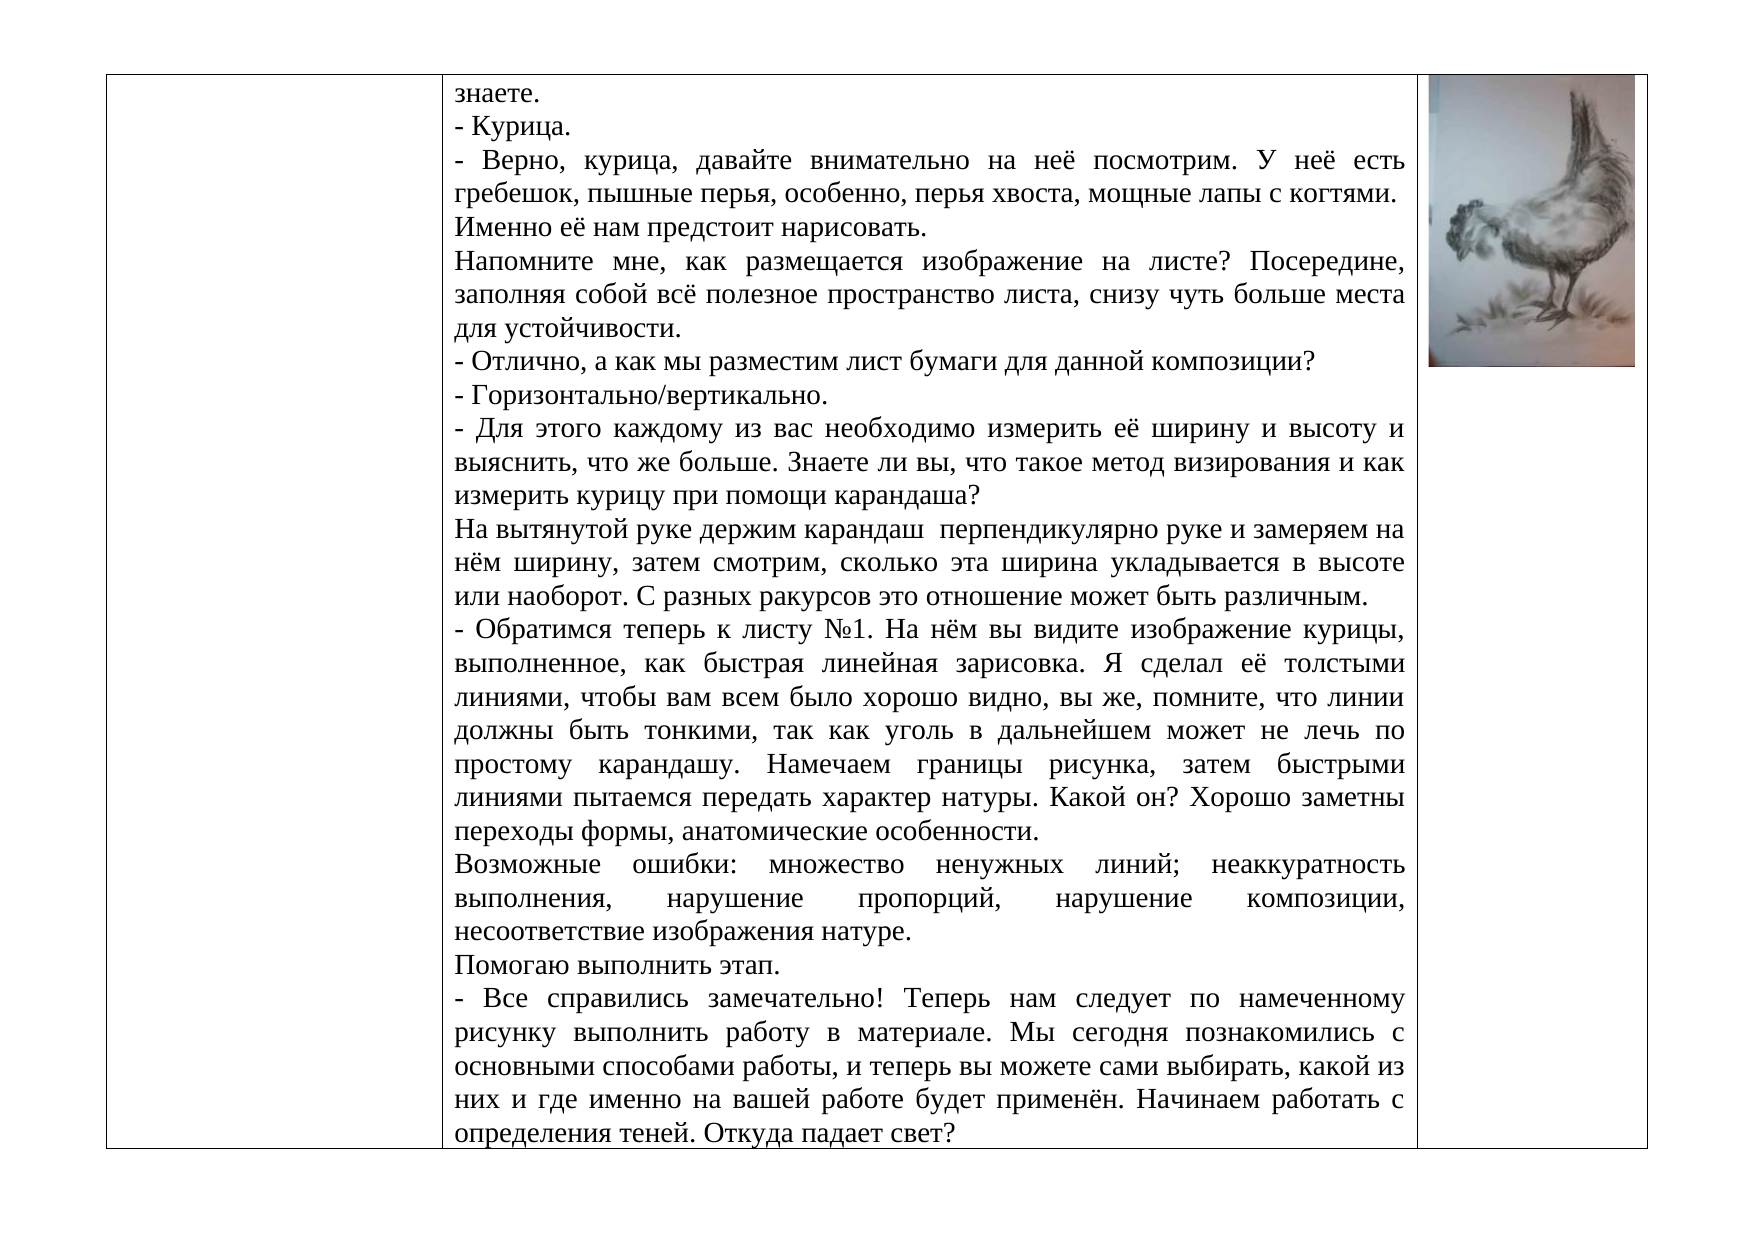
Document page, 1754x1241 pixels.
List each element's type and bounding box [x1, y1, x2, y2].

picture [1428, 75, 1635, 367]
table_cell [107, 75, 442, 1148]
table_cell [1418, 75, 1647, 1148]
table_cell [443, 75, 1417, 1148]
